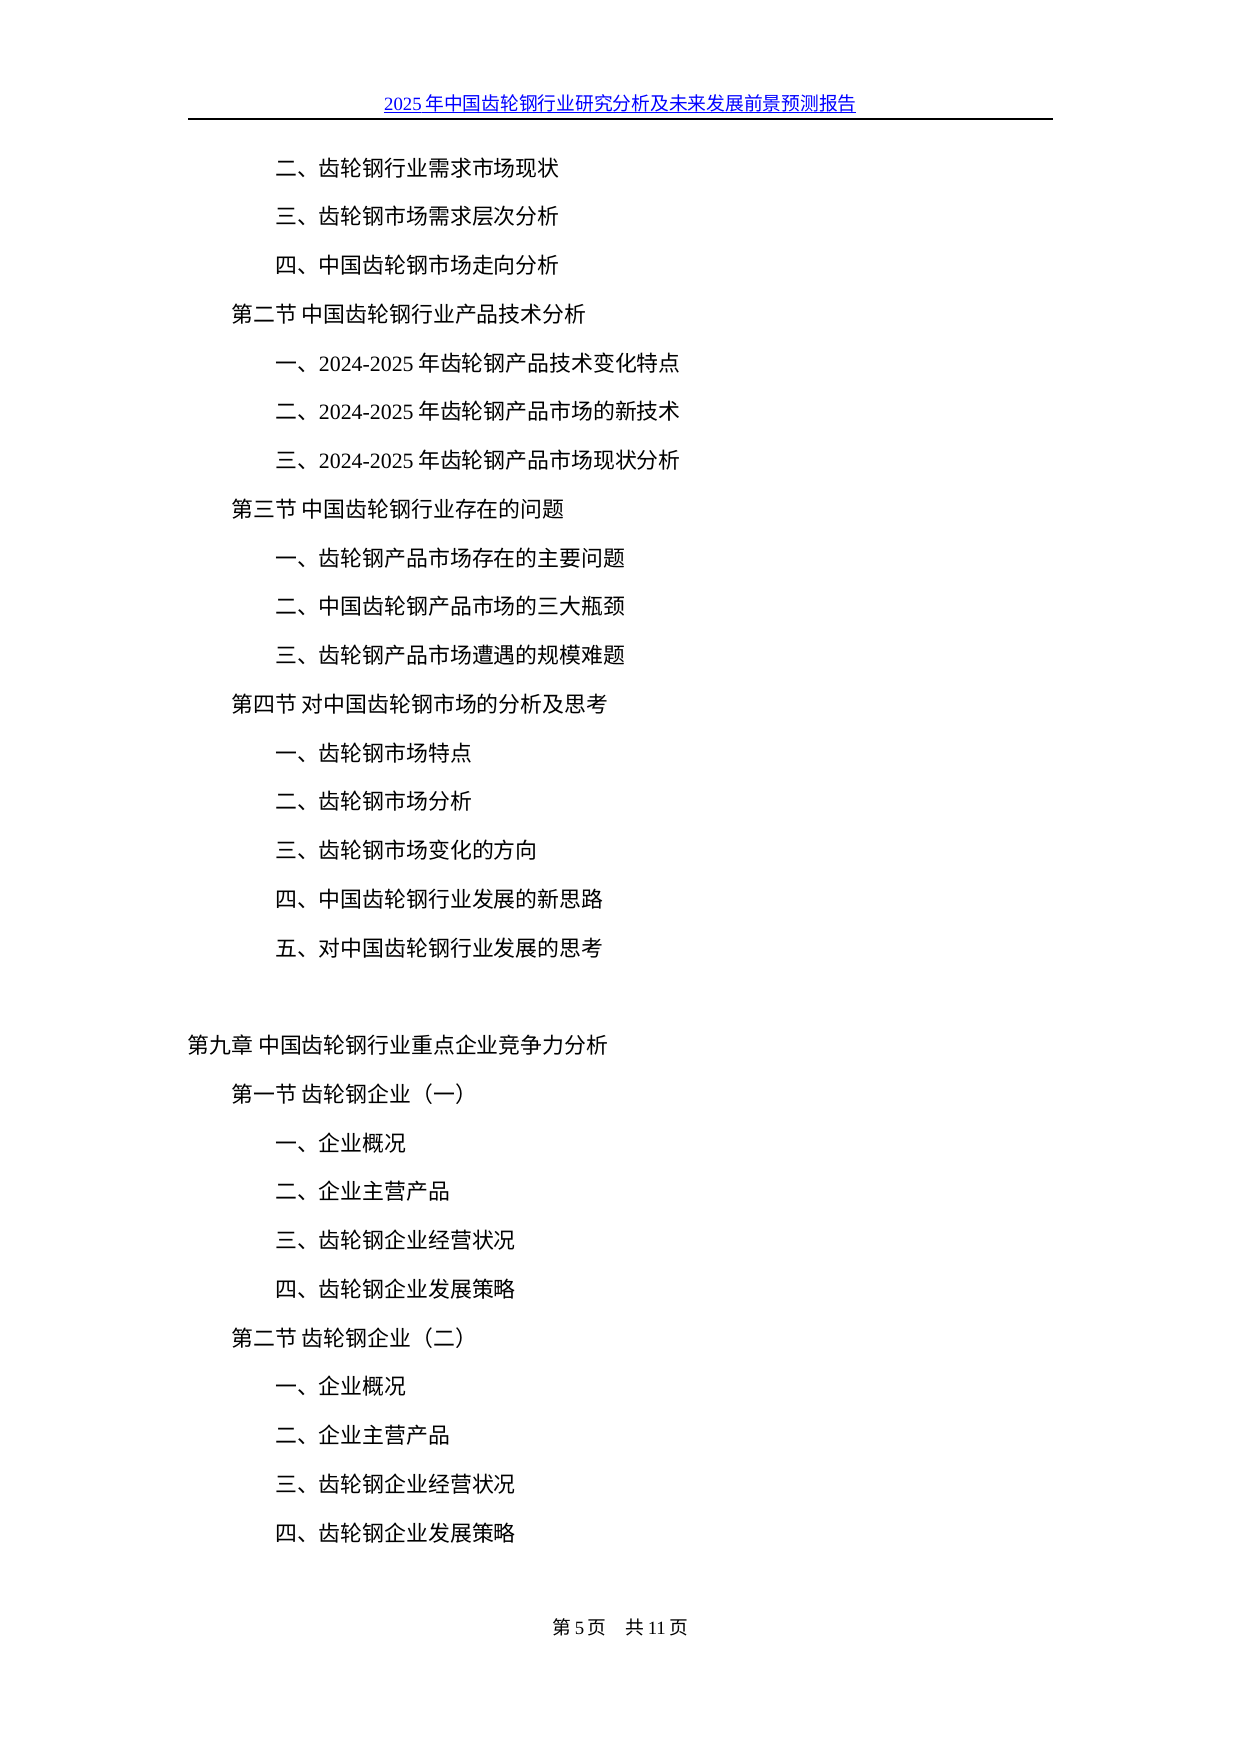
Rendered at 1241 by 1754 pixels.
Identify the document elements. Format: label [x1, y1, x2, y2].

text [187, 150, 1053, 1548]
